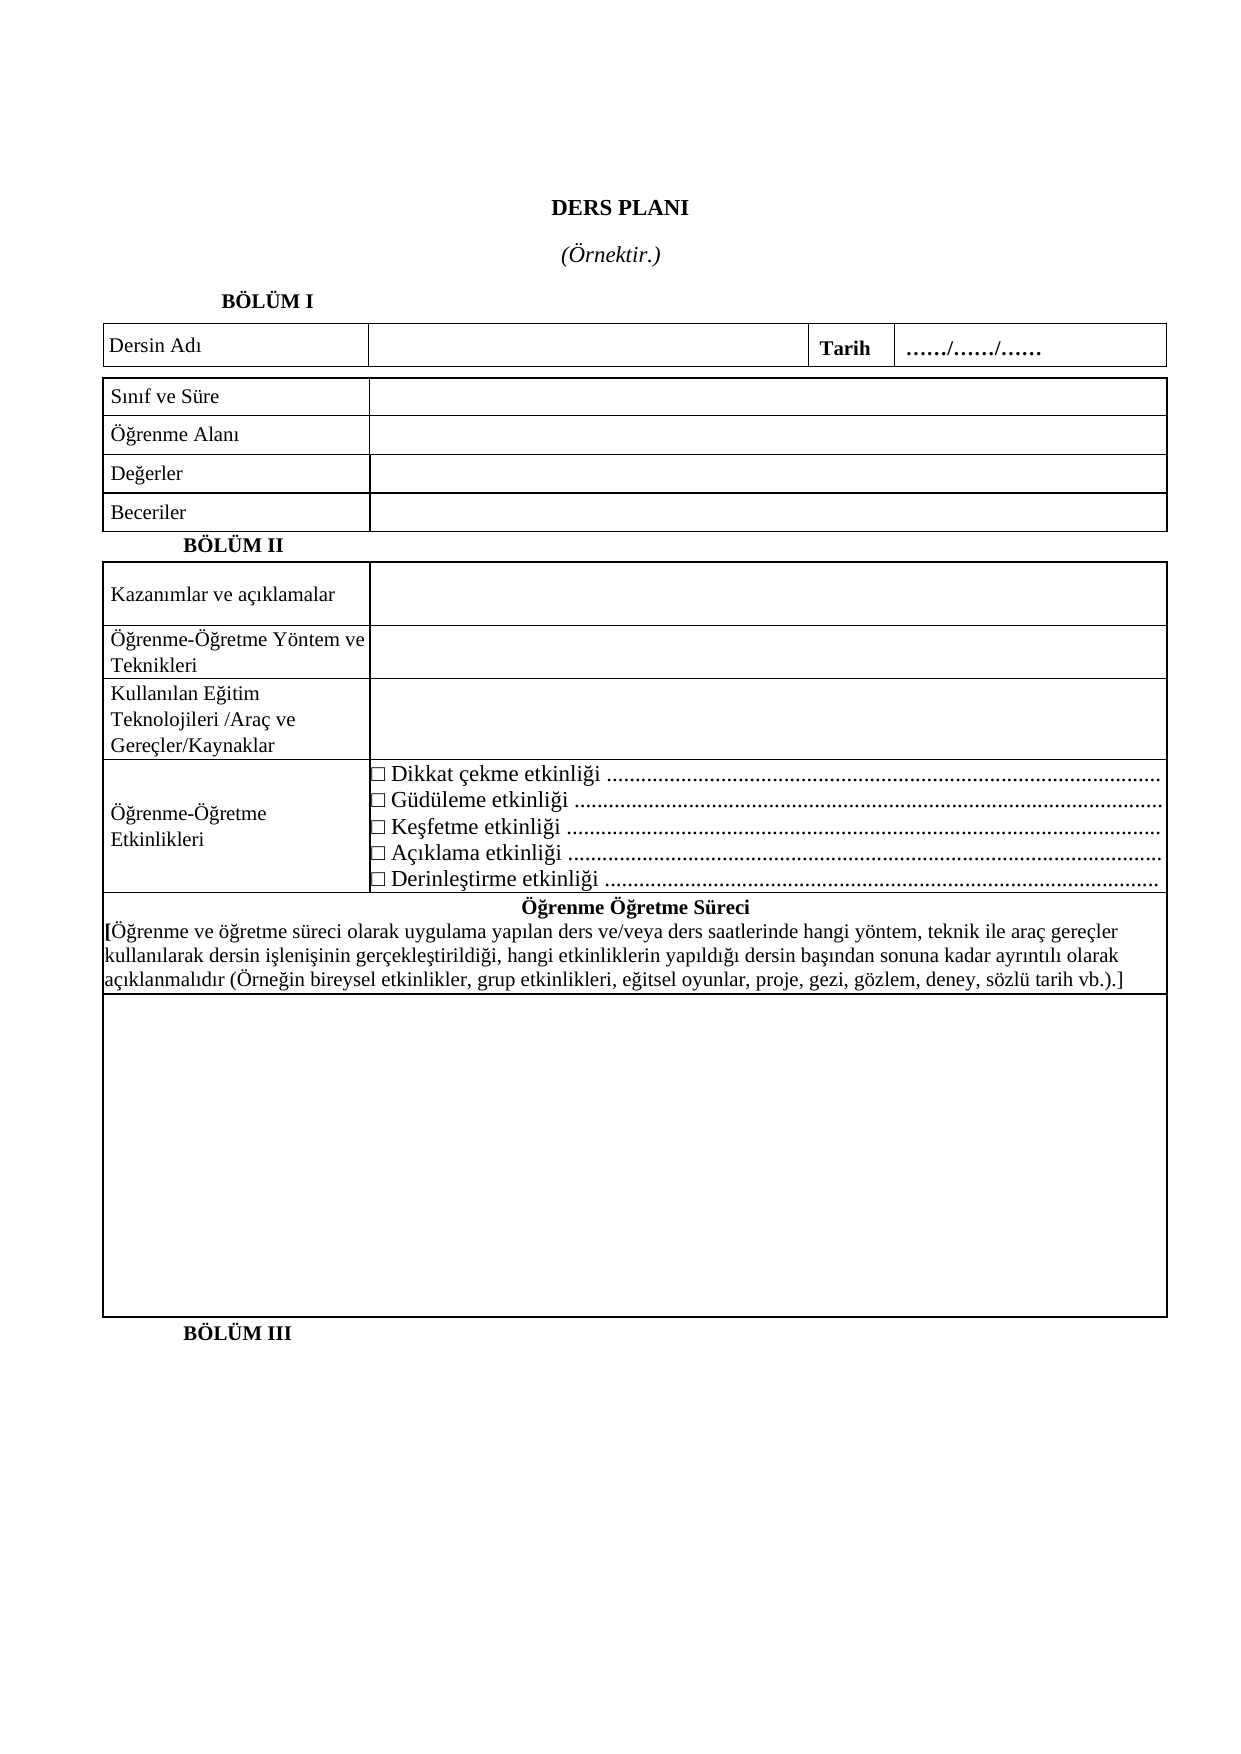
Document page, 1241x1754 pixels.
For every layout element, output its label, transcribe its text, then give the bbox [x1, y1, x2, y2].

text (Örnektir.) [346, 242, 877, 268]
table_header [369, 324, 808, 366]
text BÖLÜM III [178, 1318, 1093, 1344]
table_cell Öğrenme Alanı [104, 416, 369, 453]
table_header Kazanımlar ve açıklamalar [104, 563, 369, 624]
text BÖLÜM II [178, 532, 1093, 557]
table_header [371, 563, 1166, 624]
table_header Tarih [809, 324, 894, 366]
table_cell [371, 494, 1166, 531]
table_cell Beceriler [104, 494, 369, 531]
table_cell [371, 626, 1166, 678]
table_cell [370, 416, 1166, 453]
table_cell Kullanılan Eğitim Teknolojileri /Araç ve Gereçler/Kaynaklar [104, 679, 369, 758]
table_cell [104, 995, 1166, 1316]
table_cell Öğrenme-Öğretme Yöntem ve Teknikleri [104, 626, 369, 678]
table_cell □ Dikkat çekme etkinliği ................................................................................................. □ Güdüleme etkinliği ....................................................................................................... □ Keşfetme etkinliği ........................................................................................................ □ Açıklama etkinliği ........................................................................................................ □ Derinleştirme etkinliği ................................................................................................. [371, 760, 1166, 892]
table_cell [371, 455, 1166, 492]
table_cell Öğrenme Öğretme Süreci [Öğrenme ve öğretme süreci olarak uygulama yapılan ders ve/veya ders saatlerinde hangi yöntem, teknik ile araç gereçler kullanılarak dersin işlenişinin gerçekleştirildiği, hangi etkinliklerin yapıldığı dersin başından sonuna kadar ayrıntılı olarak açıklanmalıdır (Örneğin bireysel etkinlikler, grup etkinlikleri, eğitsel oyunlar, proje, gezi, gözlem, deney, sözlü tarih vb.).] [104, 893, 1166, 993]
table_cell Değerler [104, 455, 369, 492]
text BÖLÜM I [148, 288, 1093, 313]
table_header Sınıf ve Süre [104, 379, 369, 414]
table_header [370, 379, 1166, 414]
table_header Dersin Adı [104, 324, 368, 366]
table_cell Öğrenme-Öğretme Etkinlikleri [104, 760, 369, 892]
table_header ……/……/…… [895, 324, 1166, 366]
table_cell [371, 679, 1166, 758]
text DERS PLANI [148, 194, 1093, 221]
